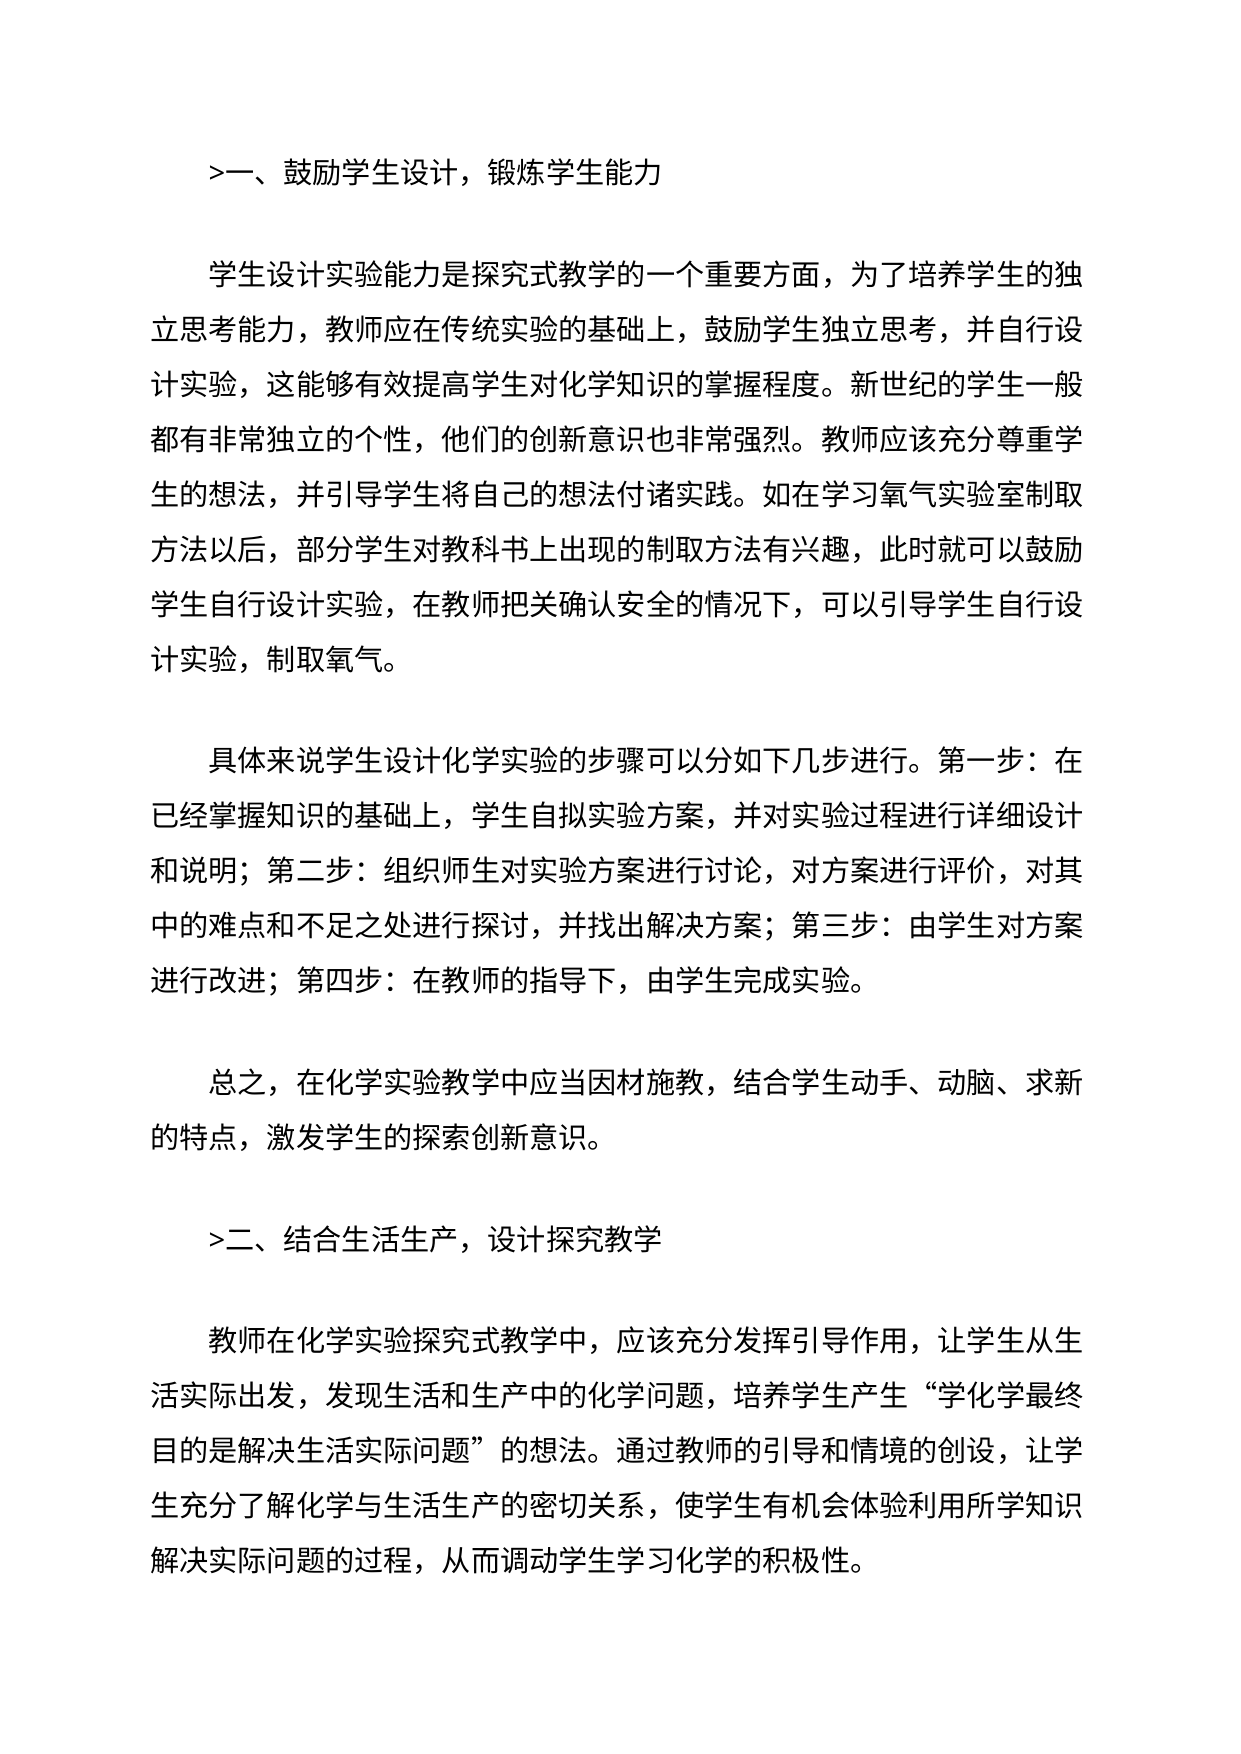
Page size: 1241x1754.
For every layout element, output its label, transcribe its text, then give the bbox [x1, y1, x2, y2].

text 具体来说学生设计化学实验的步骤可以分如下几步进行。第一步：在已经掌握知识的基础上，学生自拟实验方案，并对实验过程进行详细设计和说明；第二步：组织师生对实验方案进行讨论，对方案进行评价，对其中的难点和不足之处进行探讨，并找出解决方案；第三步：由学生对方案进行改进；第四步：在教师的指导下，由学生完成实验。 [150, 738, 1090, 1000]
text 总之，在化学实验教学中应当因材施教，结合学生动手、动脑、求新的特点，激发学生的探索创新意识。 [150, 1059, 1090, 1157]
text >一、鼓励学生设计，锻炼学生能力 [150, 150, 1090, 192]
text >二、结合生活生产，设计探究教学 [150, 1216, 1090, 1258]
text 学生设计实验能力是探究式教学的一个重要方面，为了培养学生的独立思考能力，教师应在传统实验的基础上，鼓励学生独立思考，并自行设计实验，这能够有效提高学生对化学知识的掌握程度。新世纪的学生一般都有非常独立的个性，他们的创新意识也非常强烈。教师应该充分尊重学生的想法，并引导学生将自己的想法付诸实践。如在学习氧气实验室制取方法以后，部分学生对教科书上出现的制取方法有兴趣，此时就可以鼓励学生自行设计实验，在教师把关确认安全的情况下，可以引导学生自行设计实验，制取氧气。 [150, 252, 1090, 678]
text 教师在化学实验探究式教学中，应该充分发挥引导作用，让学生从生活实际出发，发现生活和生产中的化学问题，培养学生产生“学化学最终目的是解决生活实际问题”的想法。通过教师的引导和情境的创设，让学生充分了解化学与生活生产的密切关系，使学生有机会体验利用所学知识解决实际问题的过程，从而调动学生学习化学的积极性。 [150, 1318, 1090, 1580]
